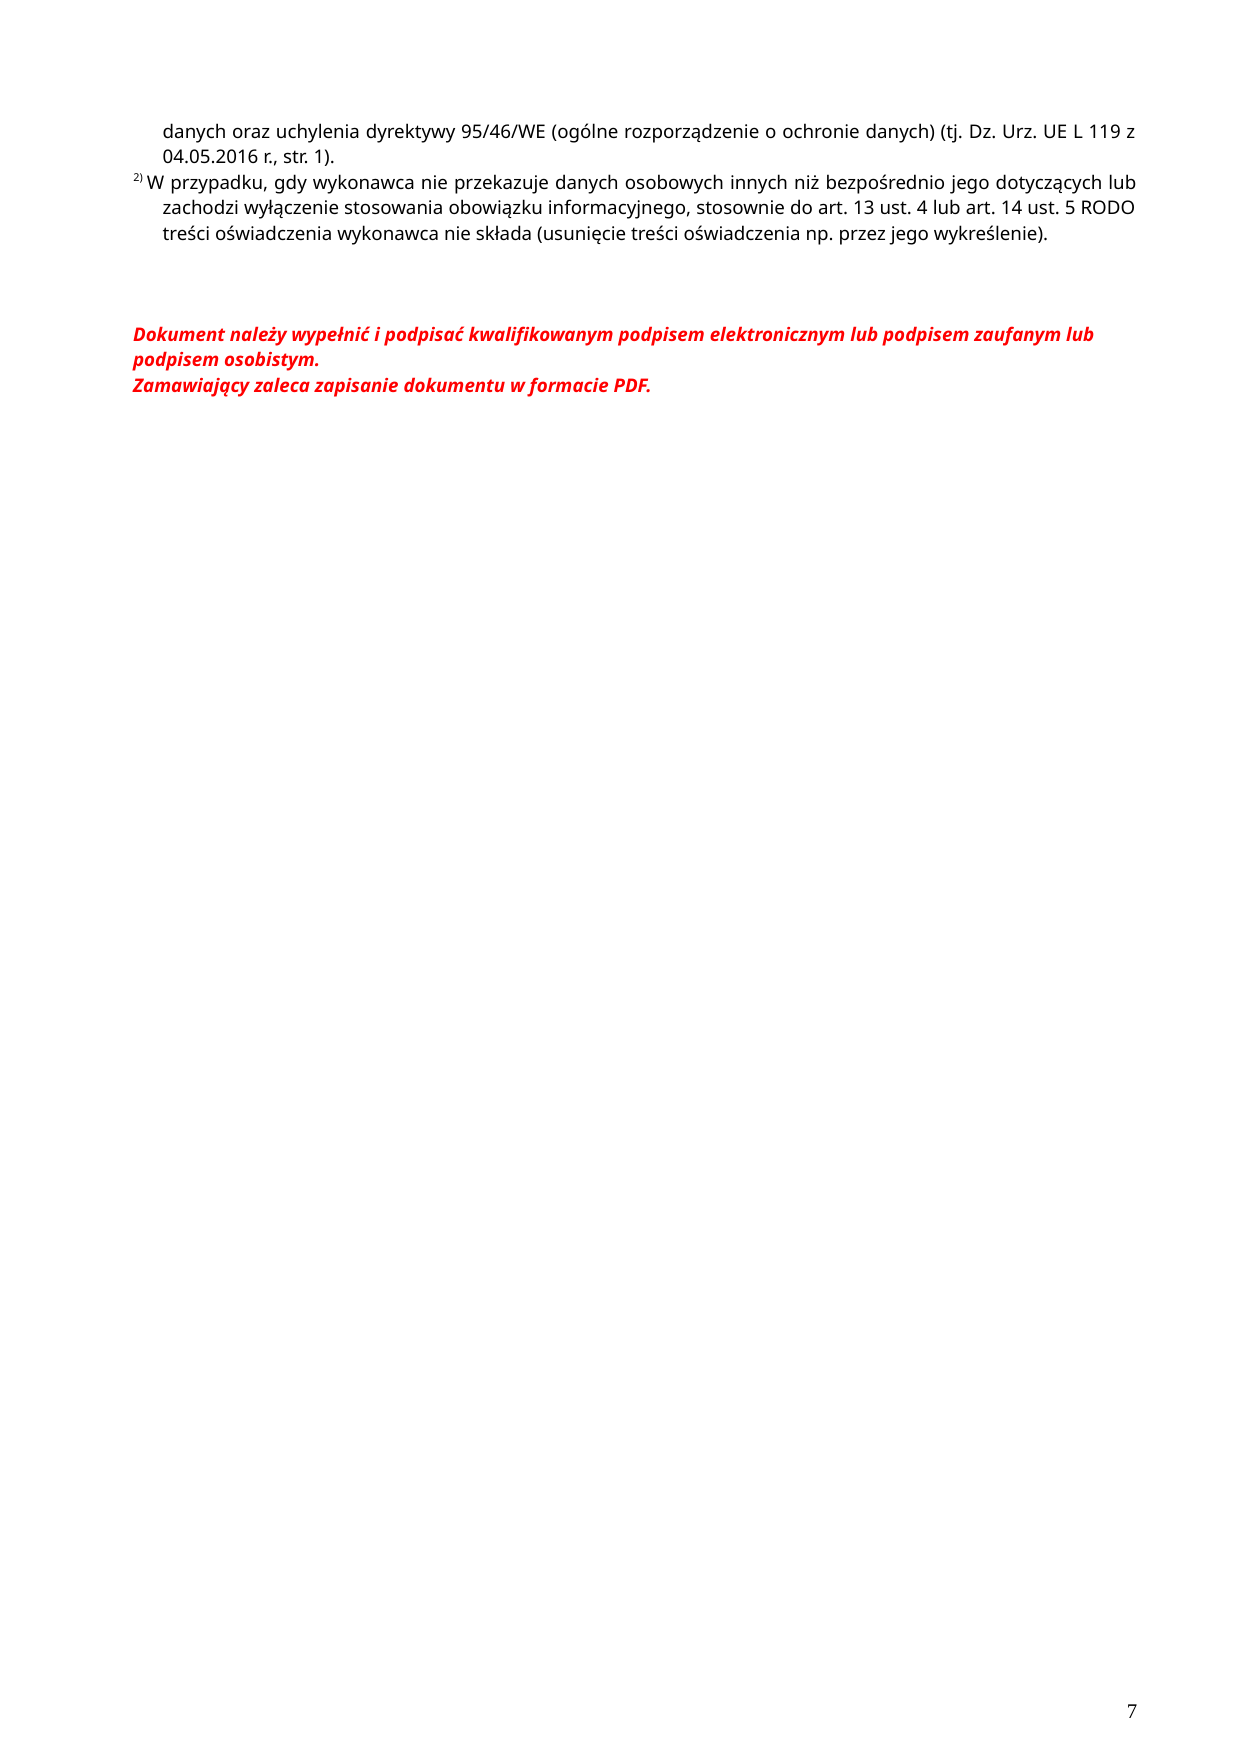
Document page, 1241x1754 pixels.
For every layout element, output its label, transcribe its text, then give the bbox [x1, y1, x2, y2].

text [131, 118, 1137, 169]
text Dokument należy wypełnić i podpisać kwalifikowanym podpisem elektronicznym lub podpisem zaufanym lub podpisem osobistym. [133, 321, 1137, 372]
text 2) W przypadku, gdy wykonawca nie przekazuje danych osobowych innych niż bezpośrednio jego dotyczących lub zachodzi wyłączenie stosowania obowiązku informacyjnego, stosownie do art. 13 ust. 4 lub art. 14 ust. 5 RODO treści oświadczenia wykonawca nie składa (usunięcie treści oświadczenia np. przez jego wykreślenie). [133, 169, 1137, 246]
text Zamawiający zaleca zapisanie dokumentu w formacie PDF. [133, 372, 1137, 397]
